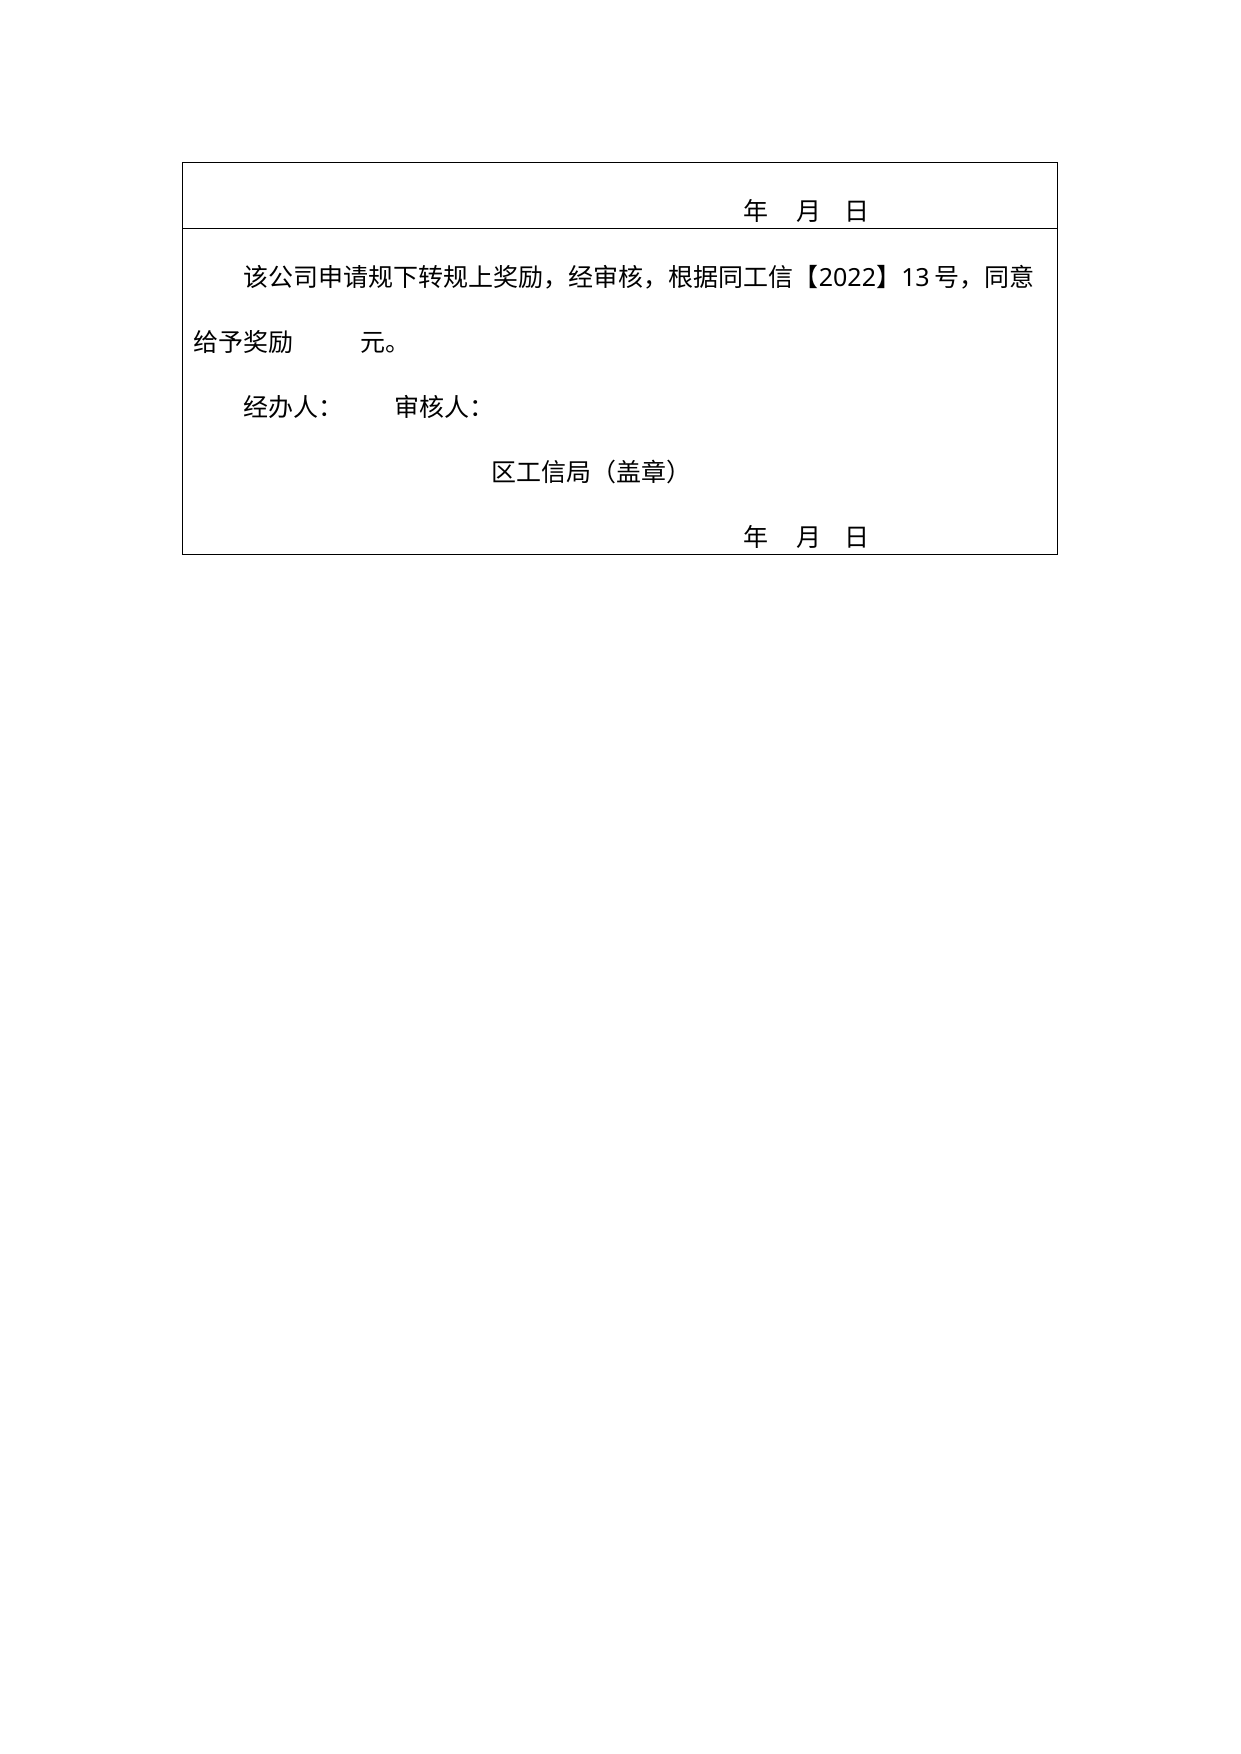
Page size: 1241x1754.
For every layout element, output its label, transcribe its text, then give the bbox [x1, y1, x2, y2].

table_cell 该公司申请规下转规上奖励，经审核，根据同工信【2022】13号，同意给予奖励 元。 经办人： 审核人： 区工信局（盖章） 年 月 日 [183, 229, 1057, 554]
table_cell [183, 163, 1057, 228]
